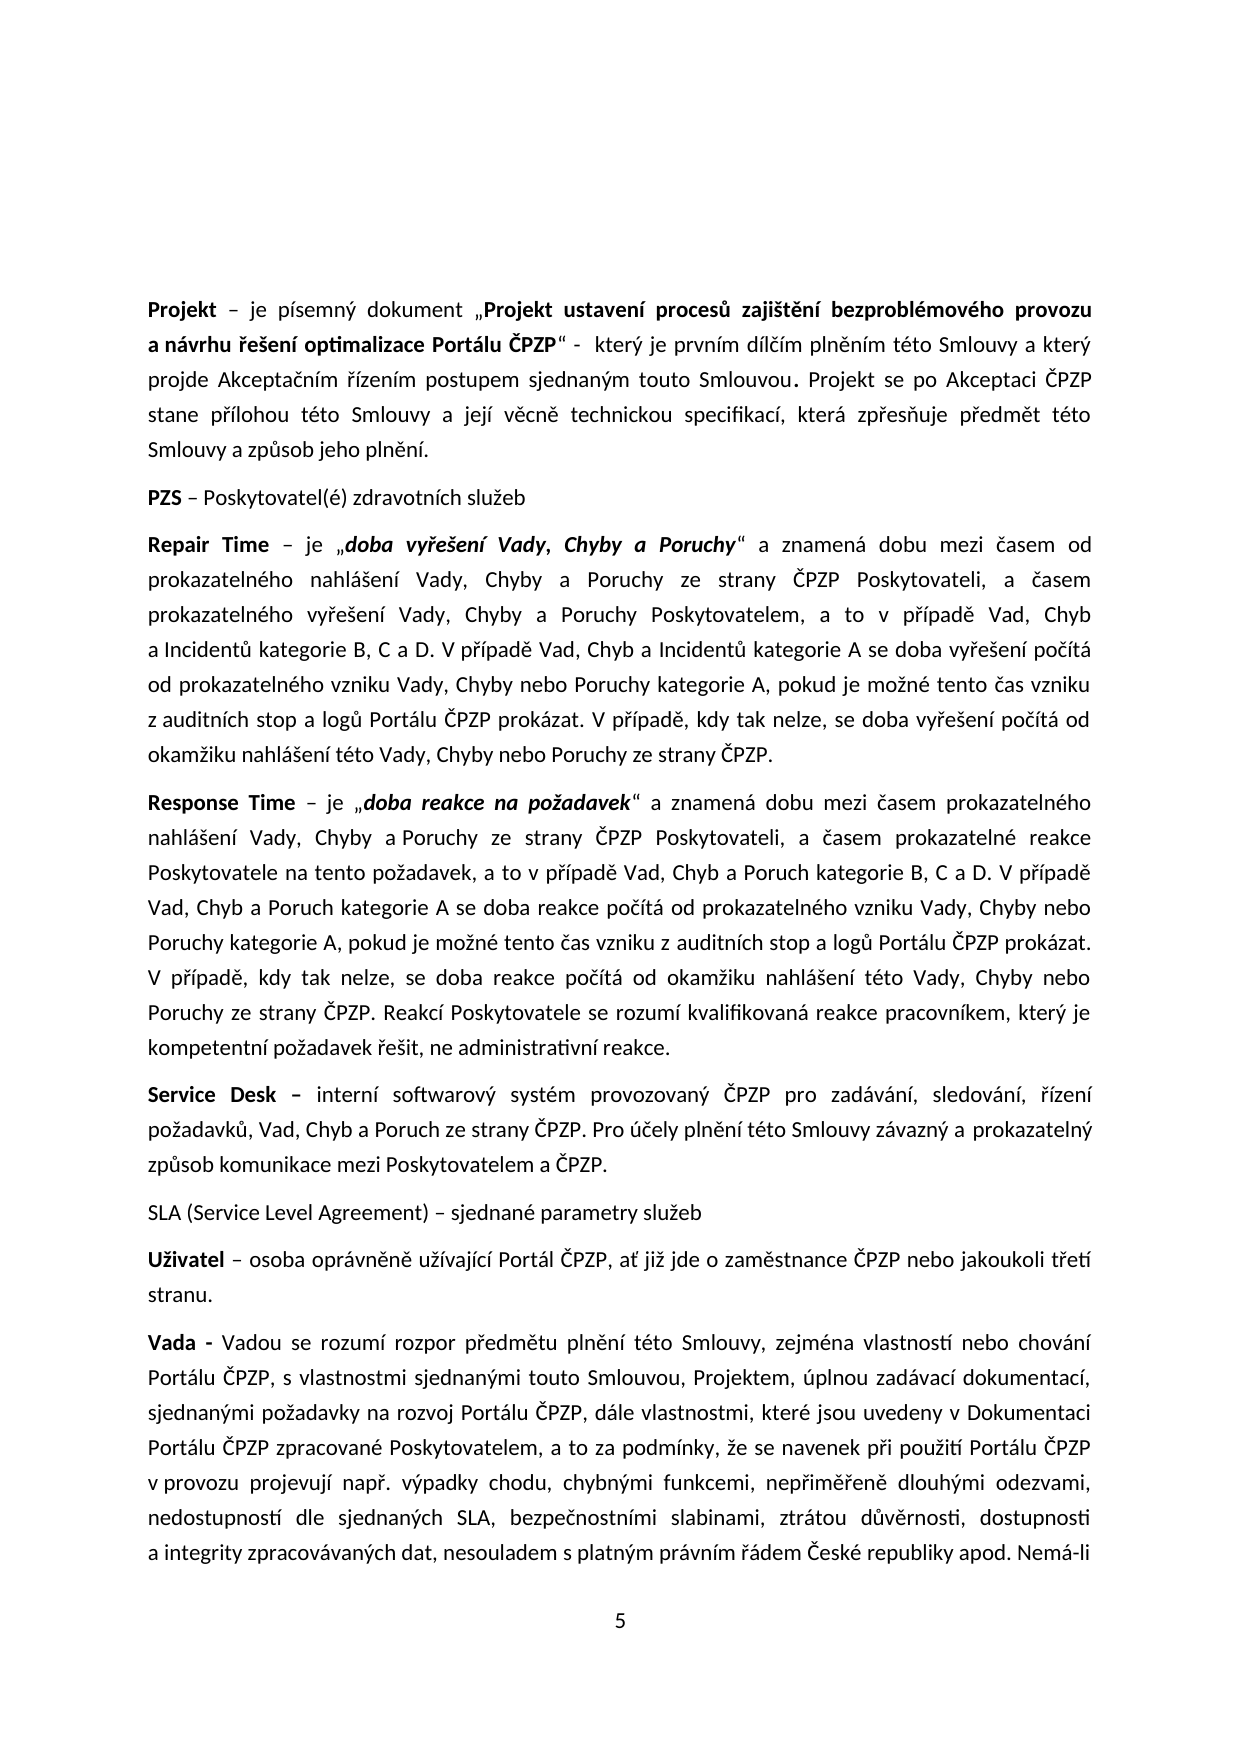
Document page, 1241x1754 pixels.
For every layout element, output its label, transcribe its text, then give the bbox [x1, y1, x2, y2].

text Service Desk – interní softwarový systém provozovaný ČPZP pro zadávání, sledování, řízení požadavků, Vad, Chyb a Poruch ze strany ČPZP. Pro účely plnění této Smlouvy závazný a prokazatelný způsob komunikace mezi Poskytovatelem a ČPZP. [148, 1080, 1092, 1178]
text Uživatel – osoba oprávněně užívající Portál ČPZP, ať již jde o zaměstnance ČPZP nebo jakoukoli třetí stranu. [148, 1245, 1092, 1308]
text Repair Time – je „doba vyřešení Vady, Chyby a Poruchy“ a znamená dobu mezi časem od prokazatelného nahlášení Vady, Chyby a Poruchy ze strany ČPZP Poskytovateli, a časem prokazatelného vyřešení Vady, Chyby a Poruchy Poskytovatelem, a to v případě Vad, Chyb a Incidentů kategorie B, C a D. V případě Vad, Chyb a Incidentů kategorie A se doba vyřešení počítá od prokazatelného vzniku Vady, Chyby nebo Poruchy kategorie A, pokud je možné tento čas vzniku z auditních stop a logů Portálu ČPZP prokázat. V případě, kdy tak nelze, se doba vyřešení počítá od okamžiku nahlášení této Vady, Chyby nebo Poruchy ze strany ČPZP. [148, 530, 1092, 768]
text Response Time – je „doba reakce na požadavek“ a znamená dobu mezi časem prokazatelného nahlášení Vady, Chyby a Poruchy ze strany ČPZP Poskytovateli, a časem prokazatelné reakce Poskytovatele na tento požadavek, a to v případě Vad, Chyb a Poruch kategorie B, C a D. V případě Vad, Chyb a Poruch kategorie A se doba reakce počítá od prokazatelného vzniku Vady, Chyby nebo Poruchy kategorie A, pokud je možné tento čas vzniku z auditních stop a logů Portálu ČPZP prokázat. V případě, kdy tak nelze, se doba reakce počítá od okamžiku nahlášení této Vady, Chyby nebo Poruchy ze strany ČPZP. Reakcí Poskytovatele se rozumí kvalifikovaná reakce pracovníkem, který je kompetentní požadavek řešit, ne administrativní reakce. [148, 788, 1092, 1061]
text Projekt – je písemný dokument „Projekt ustavení procesů zajištění bezproblémového provozu a návrhu řešení optimalizace Portálu ČPZP“ - který je prvním dílčím plněním této Smlouvy a který projde Akceptačním řízením postupem sjednaným touto Smlouvou. Projekt se po Akceptaci ČPZP stane přílohou této Smlouvy a její věcně technickou specifikací, která zpřesňuje předmět této Smlouvy a způsob jeho plnění. [148, 295, 1092, 463]
text SLA (Service Level Agreement) – sjednané parametry služeb [148, 1198, 1092, 1226]
text PZS – Poskytovatel(é) zdravotních služeb [148, 483, 1092, 511]
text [148, 1328, 1092, 1566]
